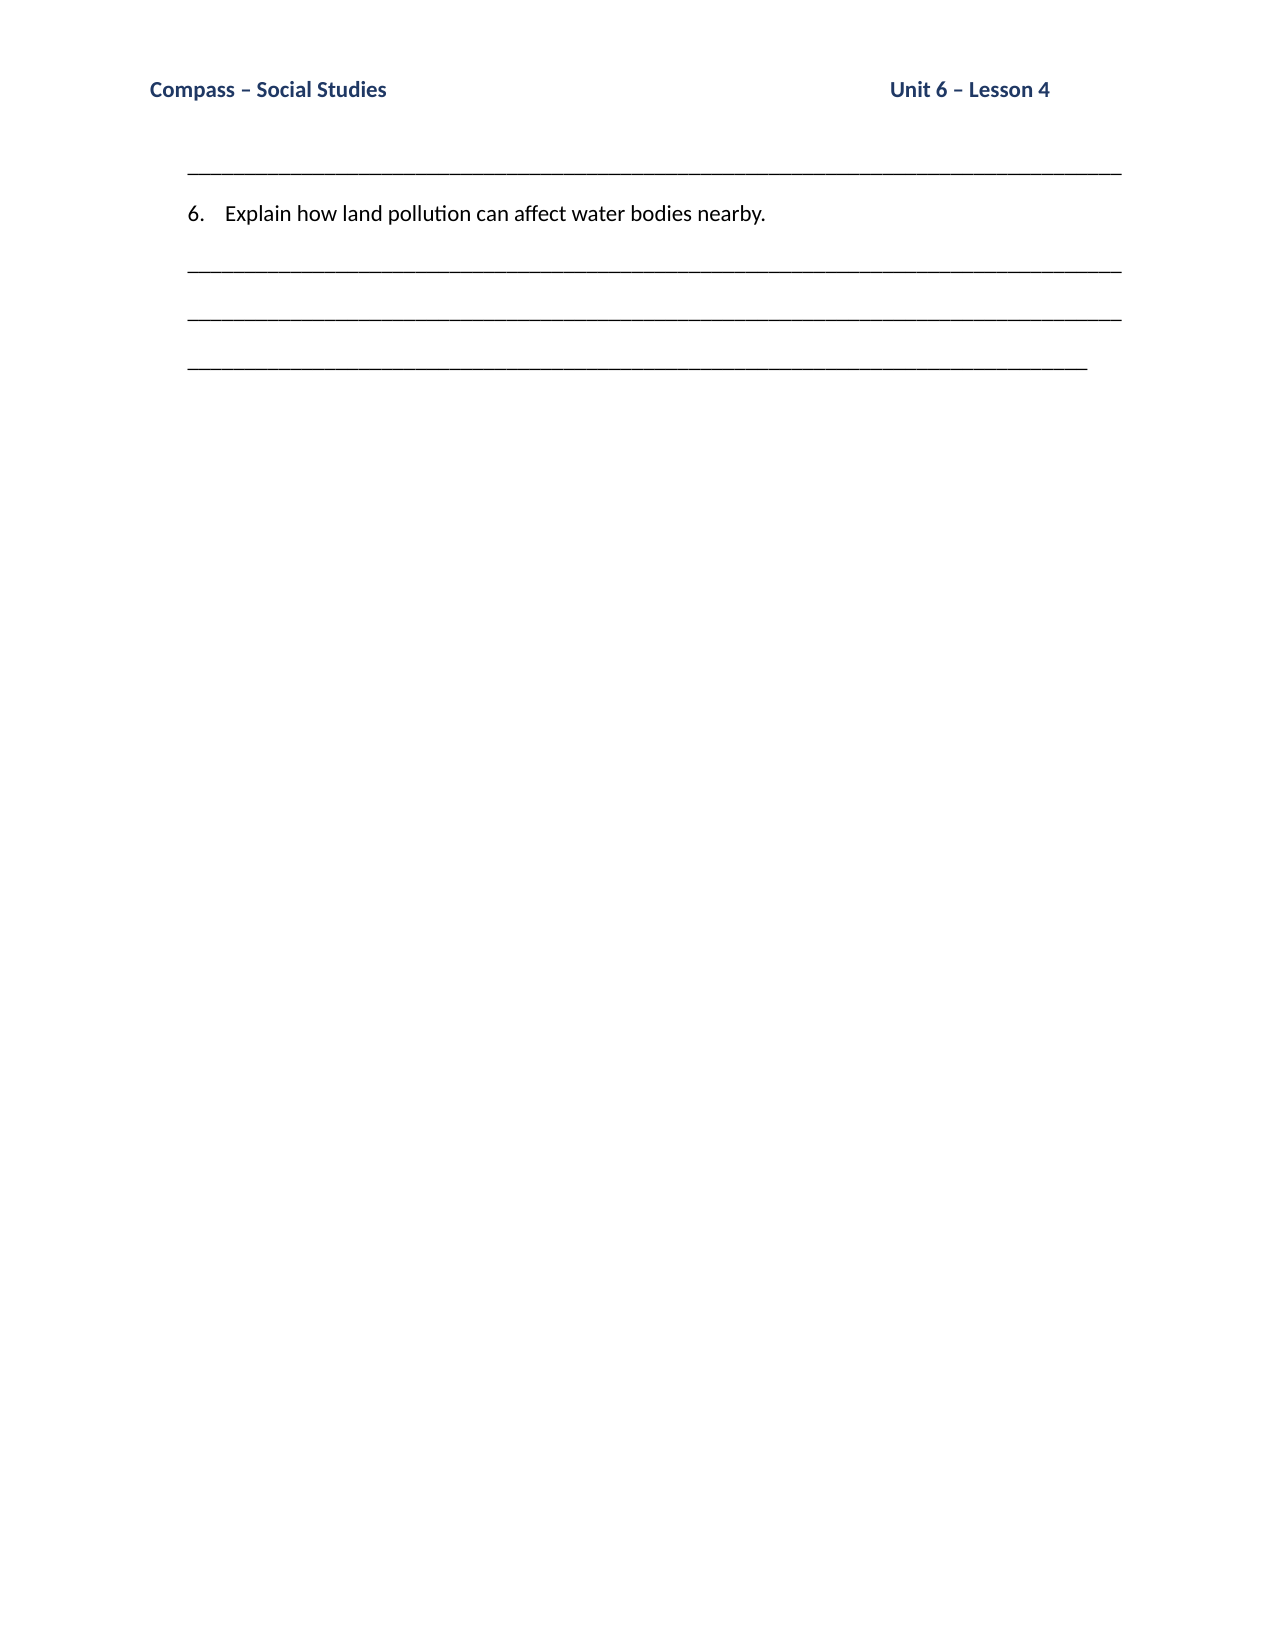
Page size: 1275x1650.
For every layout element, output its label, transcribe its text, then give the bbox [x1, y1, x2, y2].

list Explain how land pollution can affect water bodies nearby. [187, 199, 1125, 227]
text __________________________________________________________________________________ [187, 297, 1125, 324]
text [187, 150, 1125, 178]
text _______________________________________________________________________________ [187, 345, 1125, 373]
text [187, 248, 1125, 276]
